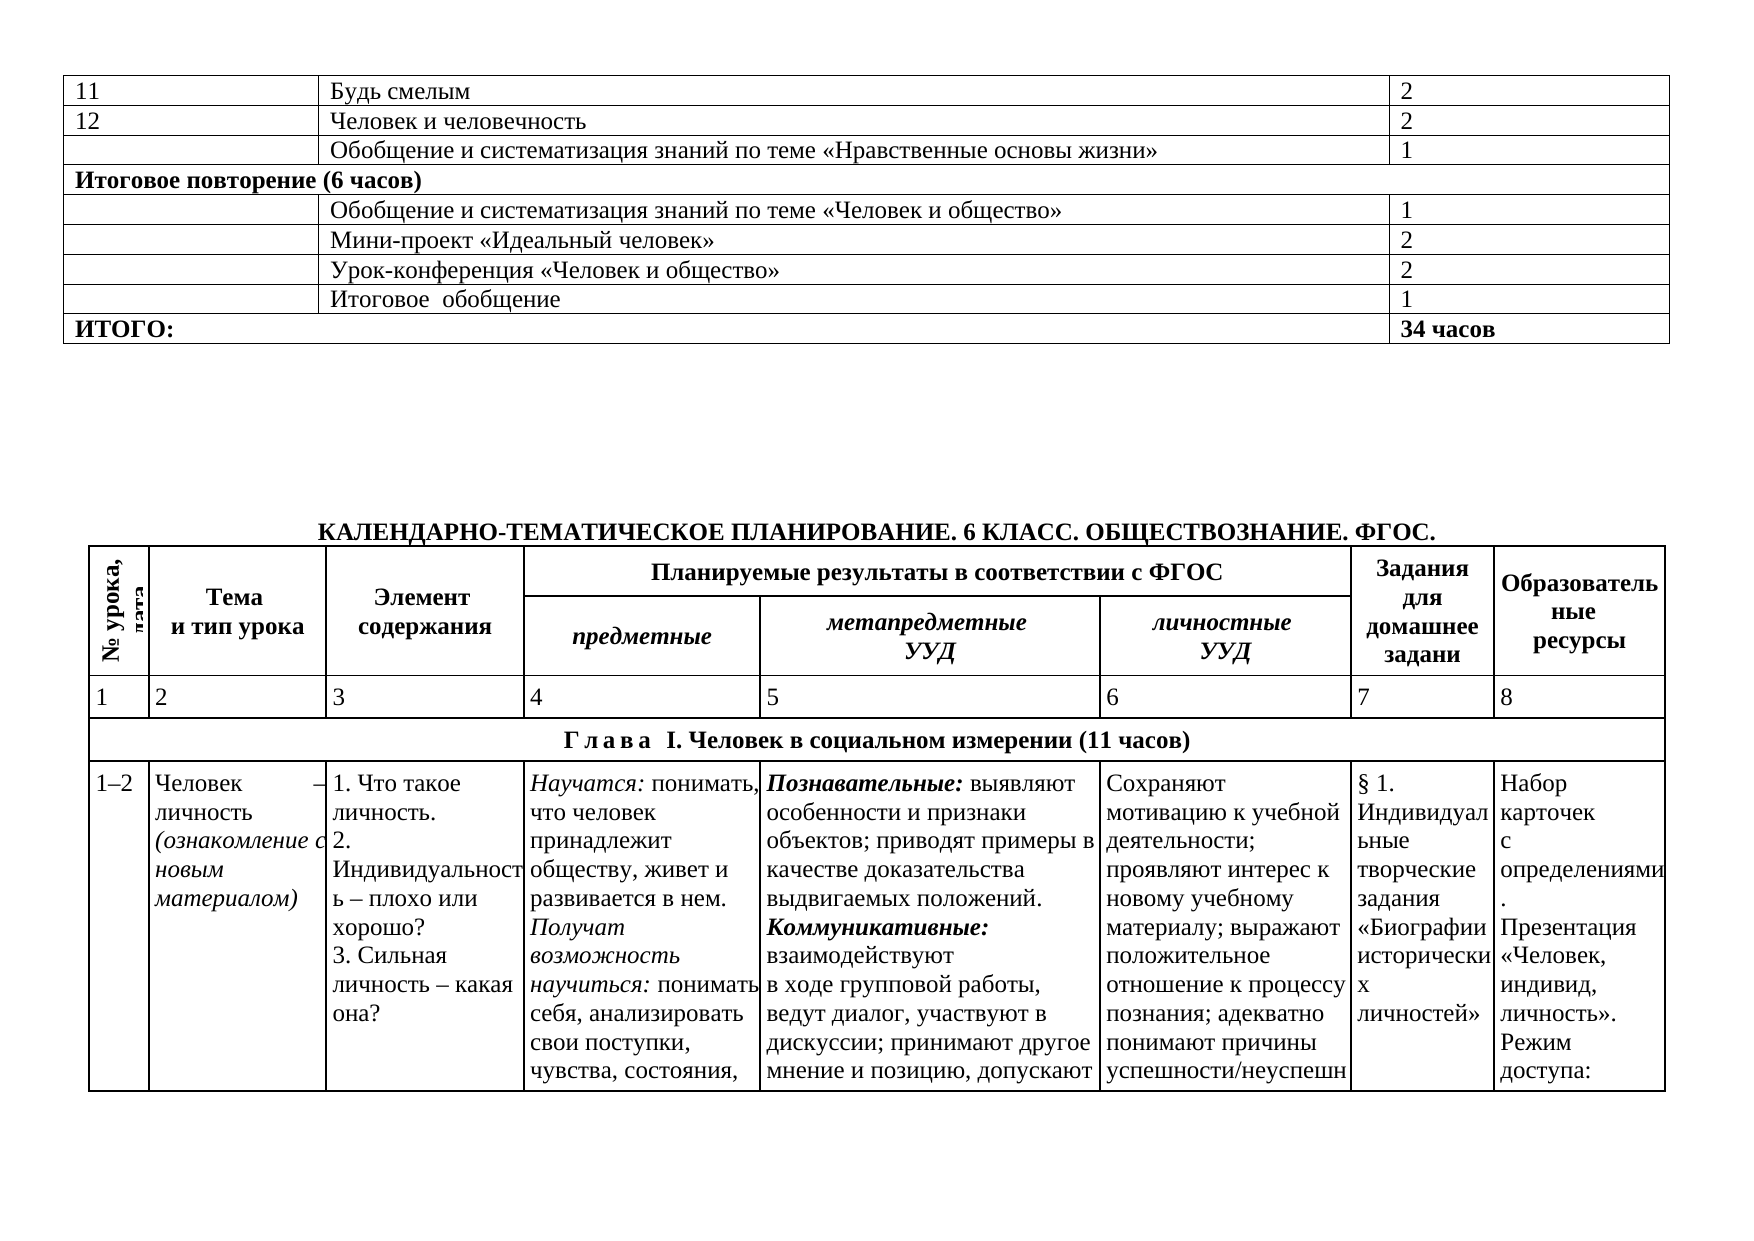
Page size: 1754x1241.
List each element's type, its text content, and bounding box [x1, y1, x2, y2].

table_cell 6 [1101, 676, 1350, 717]
table_header Тема и тип урока [150, 547, 325, 674]
table_cell 8 [1495, 676, 1664, 717]
table_cell 2 [1390, 106, 1669, 134]
table_header Задания для домашнее задани [1352, 547, 1493, 674]
table_cell [64, 136, 318, 164]
table_cell 1–2 [90, 762, 148, 1090]
table_cell 2 [1390, 225, 1669, 254]
table_cell Человек и человечность [319, 106, 1389, 134]
table_cell 1 [1390, 285, 1669, 313]
table_cell 34 часов [1390, 314, 1669, 343]
text Календарно-тематическое планирование. 6 класс. Обществознание. ФГОС. [75, 517, 1679, 545]
table_cell Глава I. Человек в социальном измерении (11 часов) [90, 719, 1664, 760]
table_cell Итоговое повторение (6 часов) [64, 165, 1669, 194]
table_header № урока, дата проведения [90, 547, 148, 674]
table_cell ИТОГО: [64, 314, 1389, 343]
table_cell Итоговое обобщение [319, 285, 1389, 313]
table_cell [64, 225, 318, 254]
table_cell 12 [64, 106, 318, 134]
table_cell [761, 762, 1099, 1090]
table_cell Мини-проект «Идеальный человек» [319, 225, 1389, 254]
table_cell 11 [64, 76, 318, 105]
table_cell 5 [761, 676, 1099, 717]
table_cell 2 [1390, 255, 1669, 283]
table_cell Обобщение и систематизация знаний по теме «Человек и общество» [319, 195, 1389, 224]
table_cell метапредметные УУД [761, 597, 1099, 674]
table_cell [525, 762, 759, 1090]
table_cell предметные [525, 597, 759, 674]
table_cell 4 [525, 676, 759, 717]
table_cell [1495, 762, 1664, 1090]
table_cell [64, 195, 318, 224]
table_cell личностные УУД [1101, 597, 1350, 674]
table_header Элемент содержания [327, 547, 523, 674]
table_cell [64, 255, 318, 283]
table_header Планируемые результаты в соответствии с ФГОС [525, 547, 1350, 595]
table_cell Будь смелым [319, 76, 1389, 105]
table_cell 1 [1390, 195, 1669, 224]
table_cell 1 [1390, 136, 1669, 164]
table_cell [1352, 762, 1493, 1090]
table_cell 3 [327, 676, 523, 717]
table_cell 7 [1352, 676, 1493, 717]
table_cell [64, 285, 318, 313]
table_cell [1101, 762, 1350, 1090]
table_header Образовательные ресурсы [1495, 547, 1664, 674]
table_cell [150, 762, 325, 1090]
table_cell Обобщение и систематизация знаний по теме «Нравственные основы жизни» [319, 136, 1389, 164]
table_cell 2 [1390, 76, 1669, 105]
table_cell Урок-конференция «Человек и общество» [319, 255, 1389, 283]
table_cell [327, 762, 523, 1090]
table_cell 2 [150, 676, 325, 717]
table_cell 1 [90, 676, 148, 717]
